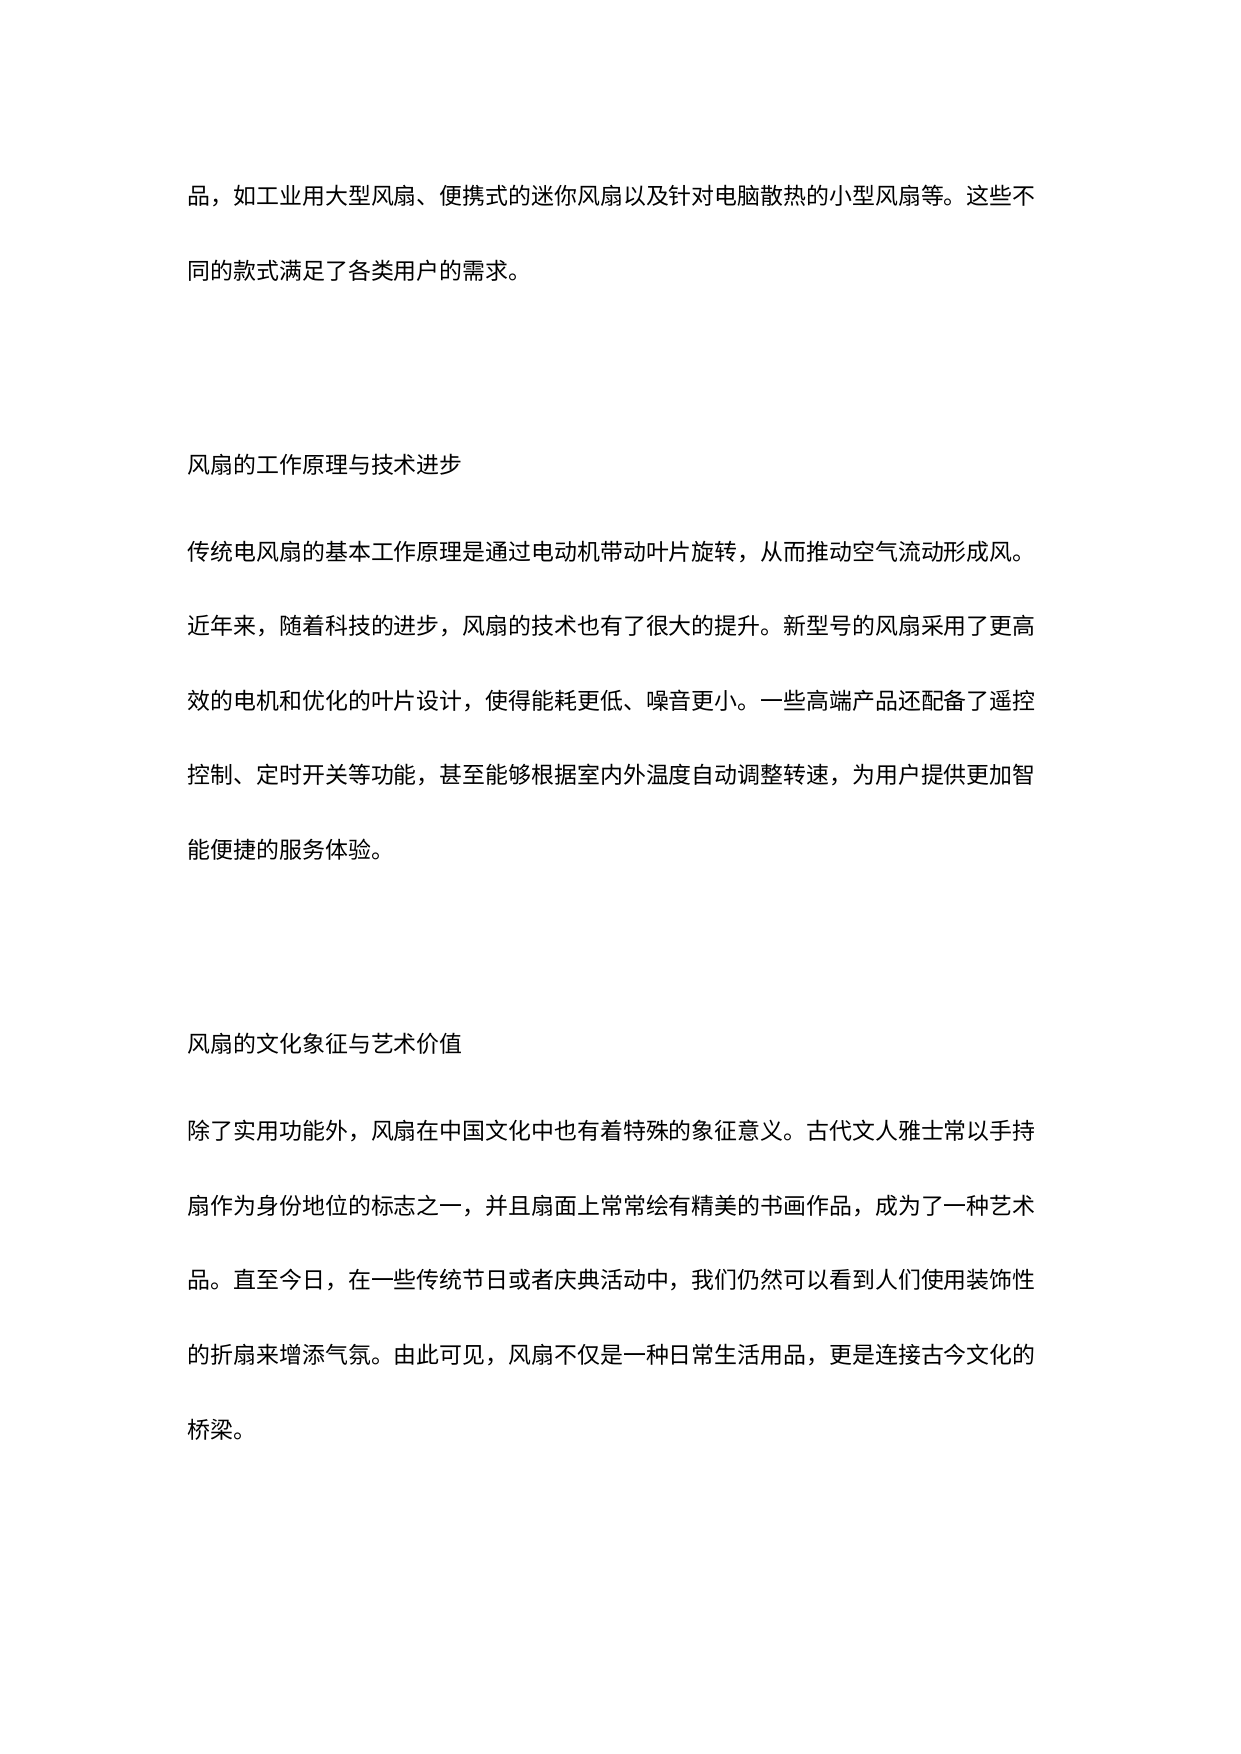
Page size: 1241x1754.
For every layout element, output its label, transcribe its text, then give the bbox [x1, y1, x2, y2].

text 风扇的工作原理与技术进步 [187, 431, 1053, 496]
text 风扇的文化象征与艺术价值 [187, 1011, 1053, 1076]
text 除了实用功能外，风扇在中国文化中也有着特殊的象征意义。古代文人雅士常以手持扇作为身份地位的标志之一，并且扇面上常常绘有精美的书画作品，成为了一种艺术品。直至今日，在一些传统节日或者庆典活动中，我们仍然可以看到人们使用装饰性的折扇来增添气氛。由此可见，风扇不仅是一种日常生活用品，更是连接古今文化的桥梁。 [187, 1097, 1053, 1461]
text 传统电风扇的基本工作原理是通过电动机带动叶片旋转，从而推动空气流动形成风。近年来，随着科技的进步，风扇的技术也有了很大的提升。新型号的风扇采用了更高效的电机和优化的叶片设计，使得能耗更低、噪音更小。一些高端产品还配备了遥控控制、定时开关等功能，甚至能够根据室内外温度自动调整转速，为用户提供更加智能便捷的服务体验。 [187, 517, 1053, 881]
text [187, 162, 1053, 302]
